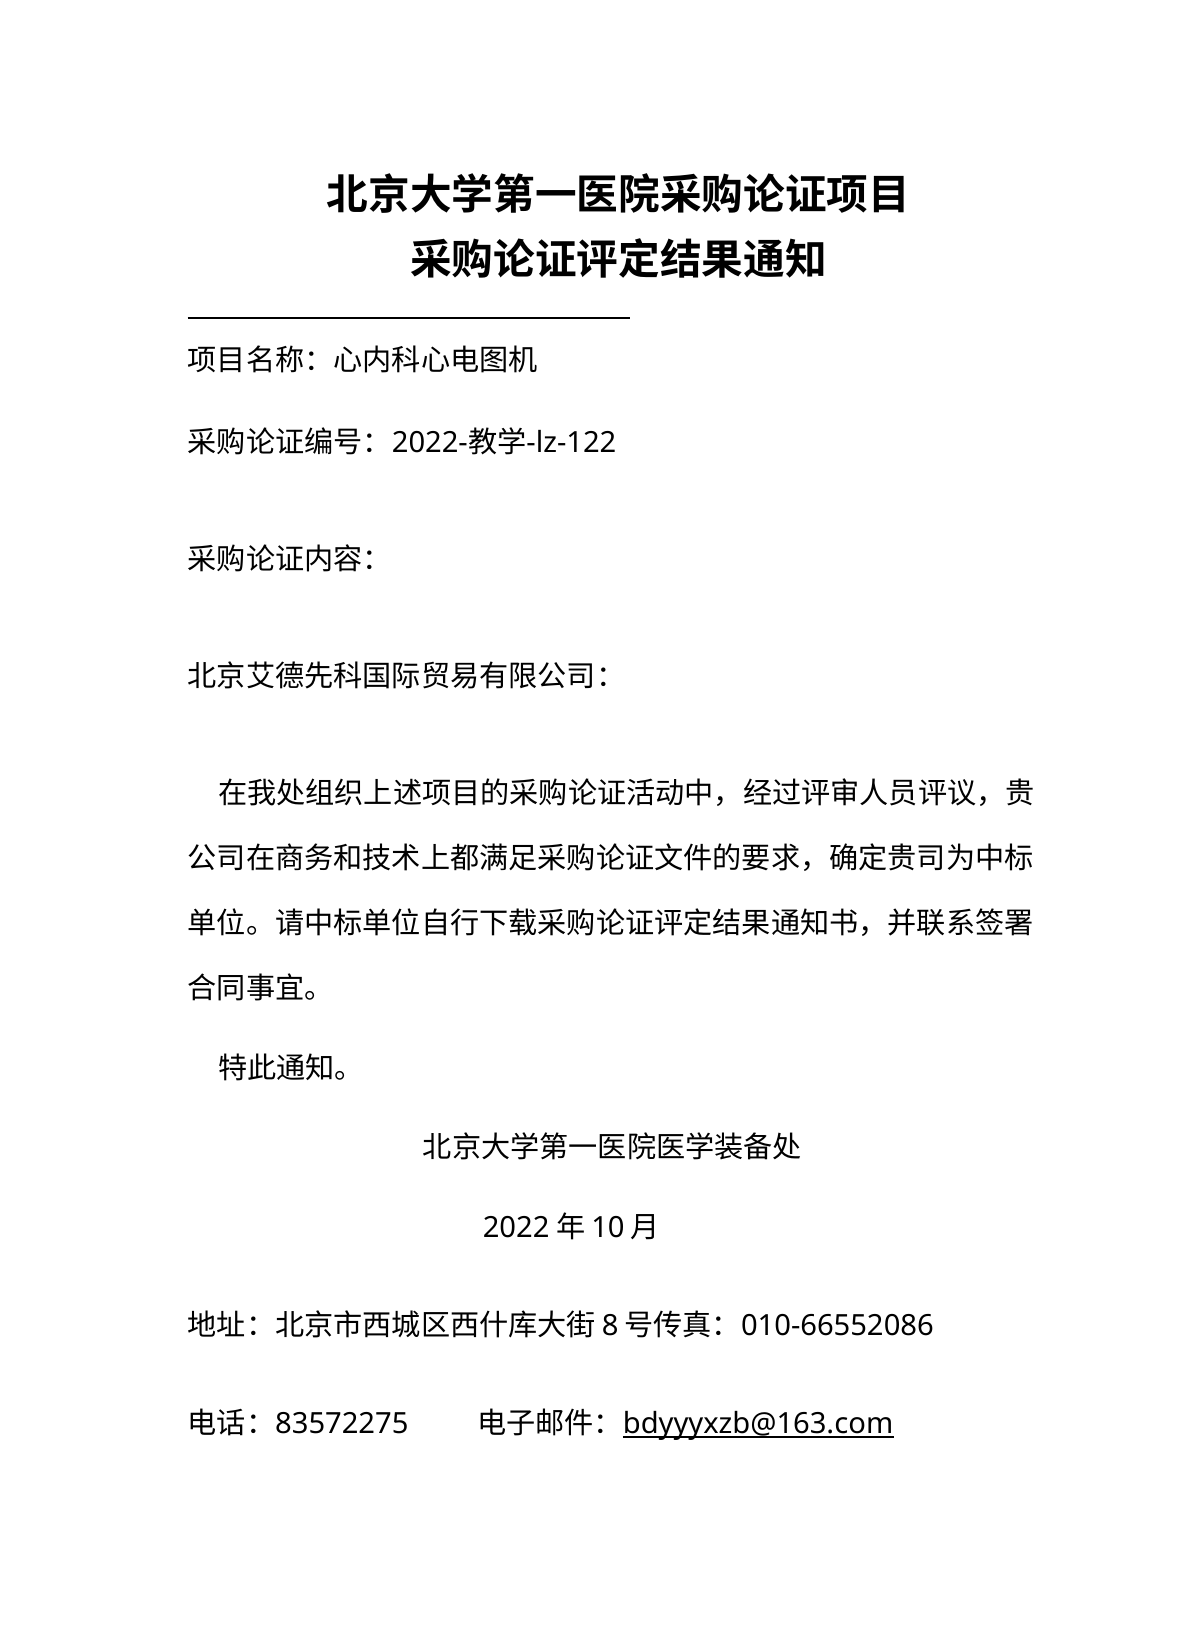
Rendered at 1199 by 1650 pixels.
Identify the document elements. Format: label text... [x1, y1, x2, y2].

text 在我处组织上述项目的采购论证活动中，经过评审人员评议，贵公司在商务和技术上都满足采购论证文件的要求，确定贵司为中标单位。请中标单位自行下载采购论证评定结果通知书，并联系签署合同事宜。 [187, 758, 1049, 1018]
text 特此通知。 [187, 1033, 1049, 1098]
text 采购论证评定结果通知 [187, 224, 1049, 289]
text 电话：83572275 电子邮件：bdyyyxzb@163.com [187, 1389, 1049, 1454]
text 采购论证编号：2022-教学-lz-122 [187, 407, 1049, 472]
text 北京大学第一医院采购论证项目 [187, 159, 1049, 224]
text 北京艾德先科国际贸易有限公司： [187, 641, 1049, 706]
text 采购论证内容： [187, 524, 1049, 589]
text 地址：北京市西城区西什库大街8号传真：010-66552086 [187, 1290, 1049, 1355]
text 2022年10月 [187, 1192, 1049, 1257]
text 项目名称：心内科心电图机 [187, 325, 1049, 390]
text 北京大学第一医院医学装备处 [187, 1112, 1049, 1177]
